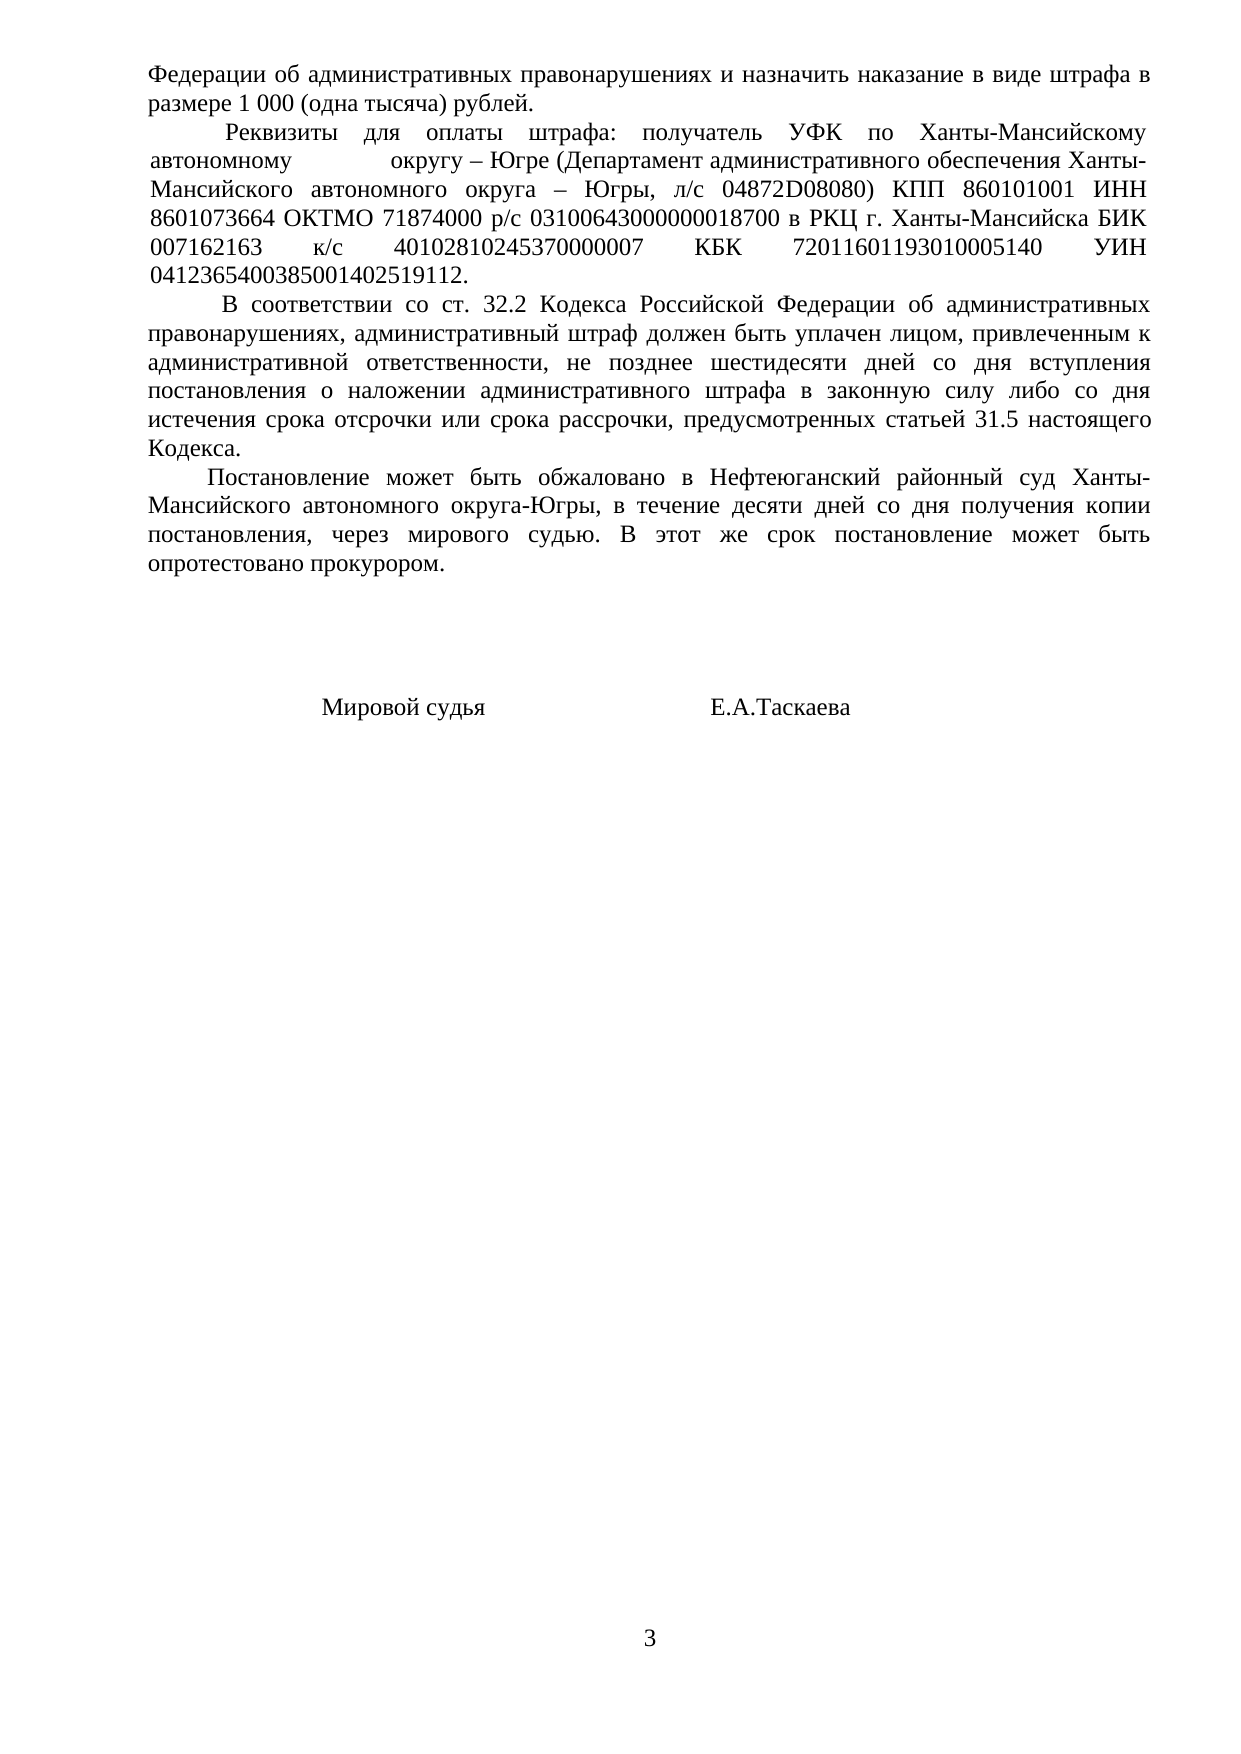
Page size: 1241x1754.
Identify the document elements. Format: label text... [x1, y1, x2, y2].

text Мировой судья Е.А.Таскаева [148, 692, 1152, 720]
text Постановление может быть обжаловано в Нефтеюганский районный суд Ханты-Мансийского автономного округа-Югры, в течение десяти дней со дня получения копии постановления, через мирового судью. В этот же срок постановление может быть опротестовано прокурором. [148, 462, 1152, 577]
text Реквизиты для оплаты штрафа: получатель УФК по Ханты-Мансийскому автономному округу – Югре (Департамент административного обеспечения Ханты-Мансийского автономного округа – Югры, л/с 04872D08080) КПП 860101001 ИНН 8601073664 ОКТМО 71874000 р/с 03100643000000018700 в РКЦ г. Ханты-Мансийска БИК 007162163 к/с 40102810245370000007 КБК 72011601193010005140 УИН 0412365400385001402519112. [150, 117, 1147, 289]
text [148, 59, 1152, 117]
text В соответствии со ст. 32.2 Кодекса Российской Федерации об административных правонарушениях, административный штраф должен быть уплачен лицом, привлеченным к административной ответственности, не позднее шестидесяти дней со дня вступления постановления о наложении административного штрафа в законную силу либо со дня истечения срока отсрочки или срока рассрочки, предусмотренных статьей 31.5 настоящего Кодекса. [148, 289, 1152, 462]
